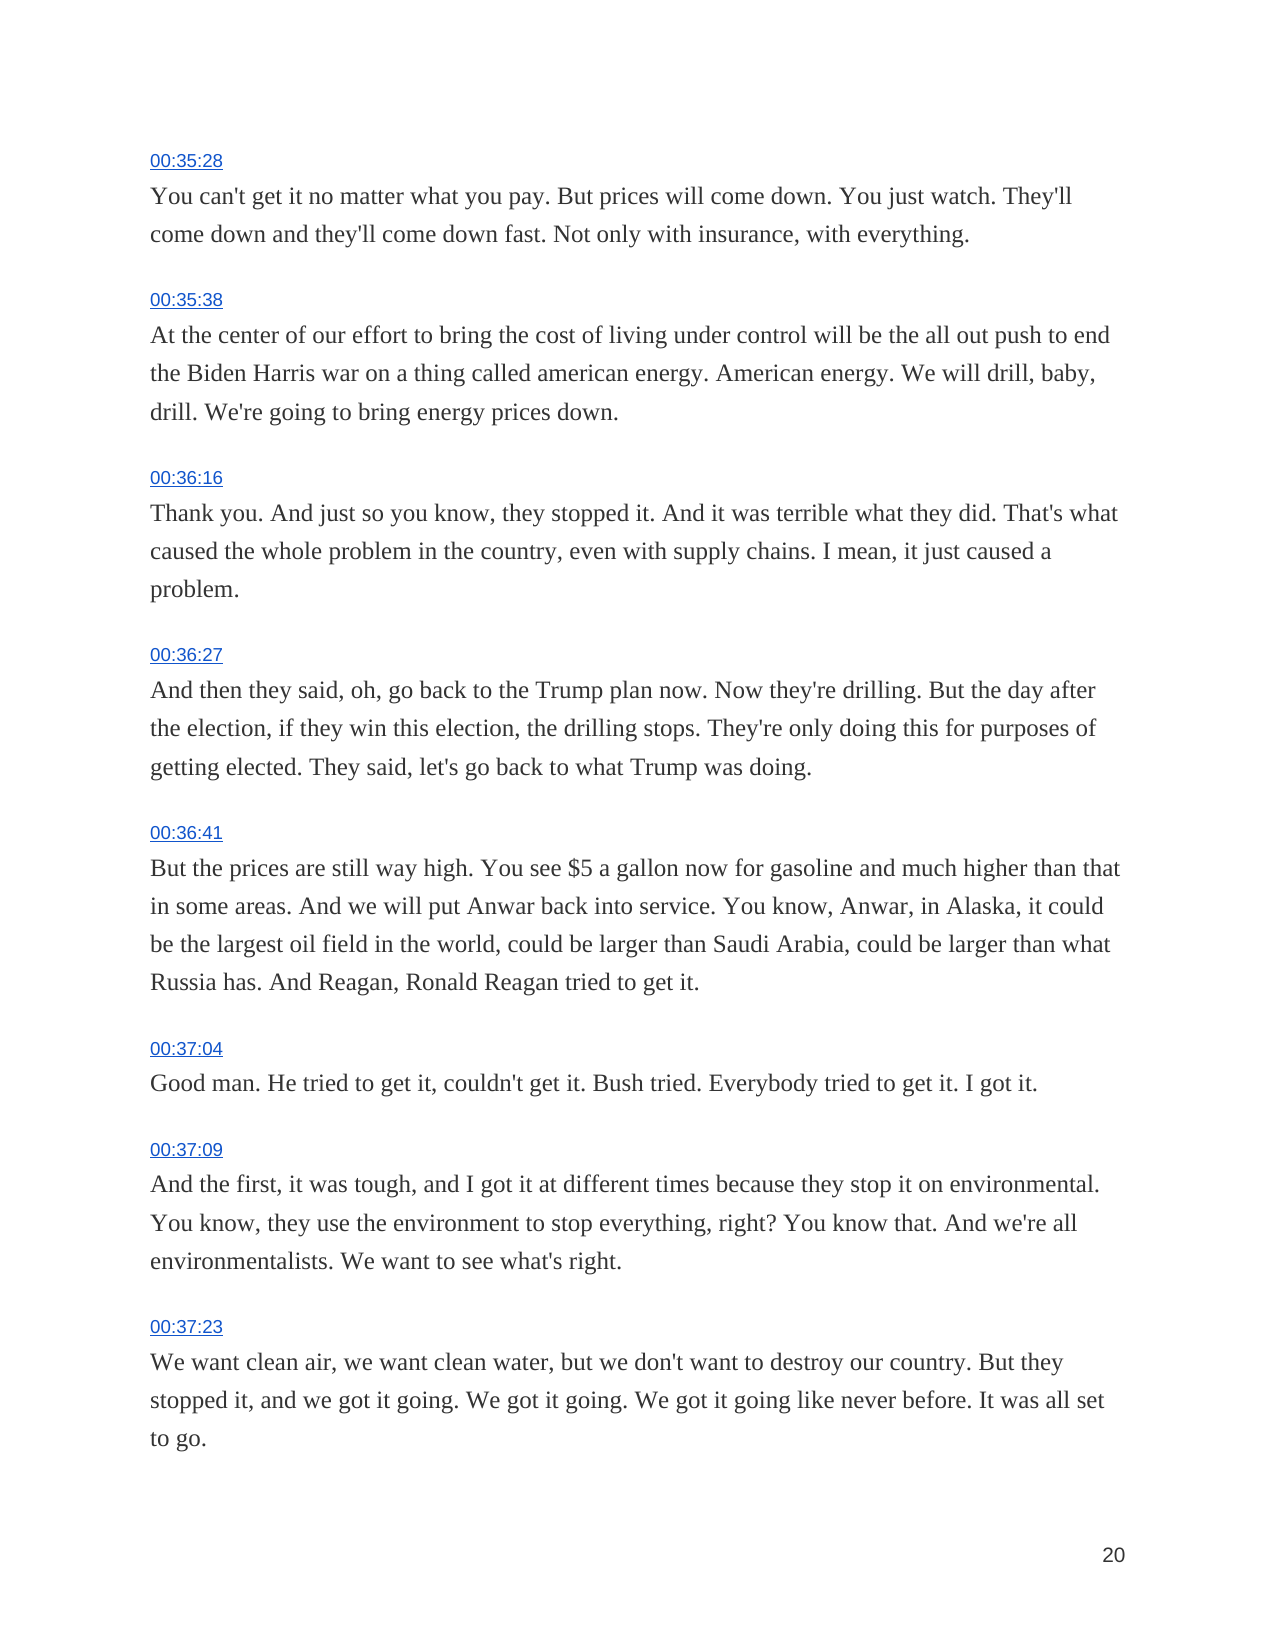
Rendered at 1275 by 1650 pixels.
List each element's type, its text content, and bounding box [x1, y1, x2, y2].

text 00:36:16 [150, 467, 1125, 488]
text 00:37:23 [150, 1316, 1125, 1338]
text At the center of our effort to bring the cost of living under control will be the all out push to end the Biden Harris war on a thing called american energy. American energy. We will drill, baby, drill. We're going to bring energy prices down. [150, 320, 1125, 426]
text And the first, it was tough, and I got it at different times because they stop it on environmental. You know, they use the environment to stop everything, right? You know that. And we're all environmentalists. We want to see what's right. [150, 1169, 1125, 1275]
text 00:37:04 [150, 1037, 1125, 1059]
text But the prices are still way high. You see $5 a gallon now for gasoline and much higher than that in some areas. And we will put Anwar back into service. You know, Anwar, in Alaska, it could be the largest oil field in the world, could be larger than Saudi Arabia, could be larger than what Russia has. And Reagan, Ronald Reagan tried to get it. [150, 853, 1125, 996]
text Thank you. And just so you know, they stopped it. And it was terrible what they did. That's what caused the whole problem in the country, even with supply chains. I mean, it just caused a problem. [150, 498, 1125, 603]
text 00:35:28 [150, 150, 1125, 172]
text Good man. He tried to get it, couldn't get it. Bush tried. Everybody tried to get it. I got it. [150, 1068, 1125, 1097]
text And then they said, oh, go back to the Trump plan now. Now they're drilling. But the day after the election, if they win this election, the drilling stops. They're only doing this for purposes of getting elected. They said, let's go back to what Trump was doing. [150, 675, 1125, 781]
text You can't get it no matter what you pay. But prices will come down. You just watch. They'll come down and they'll come down fast. Not only with insurance, with everything. [150, 181, 1125, 248]
text We want clean air, we want clean water, but we don't want to destroy our country. But they stopped it, and we got it going. We got it going. We got it going like never before. It was all set to go. [150, 1347, 1125, 1452]
text 00:37:09 [150, 1138, 1125, 1160]
text 00:35:38 [150, 289, 1125, 311]
text 00:36:27 [150, 644, 1125, 666]
text 00:36:41 [150, 822, 1125, 843]
